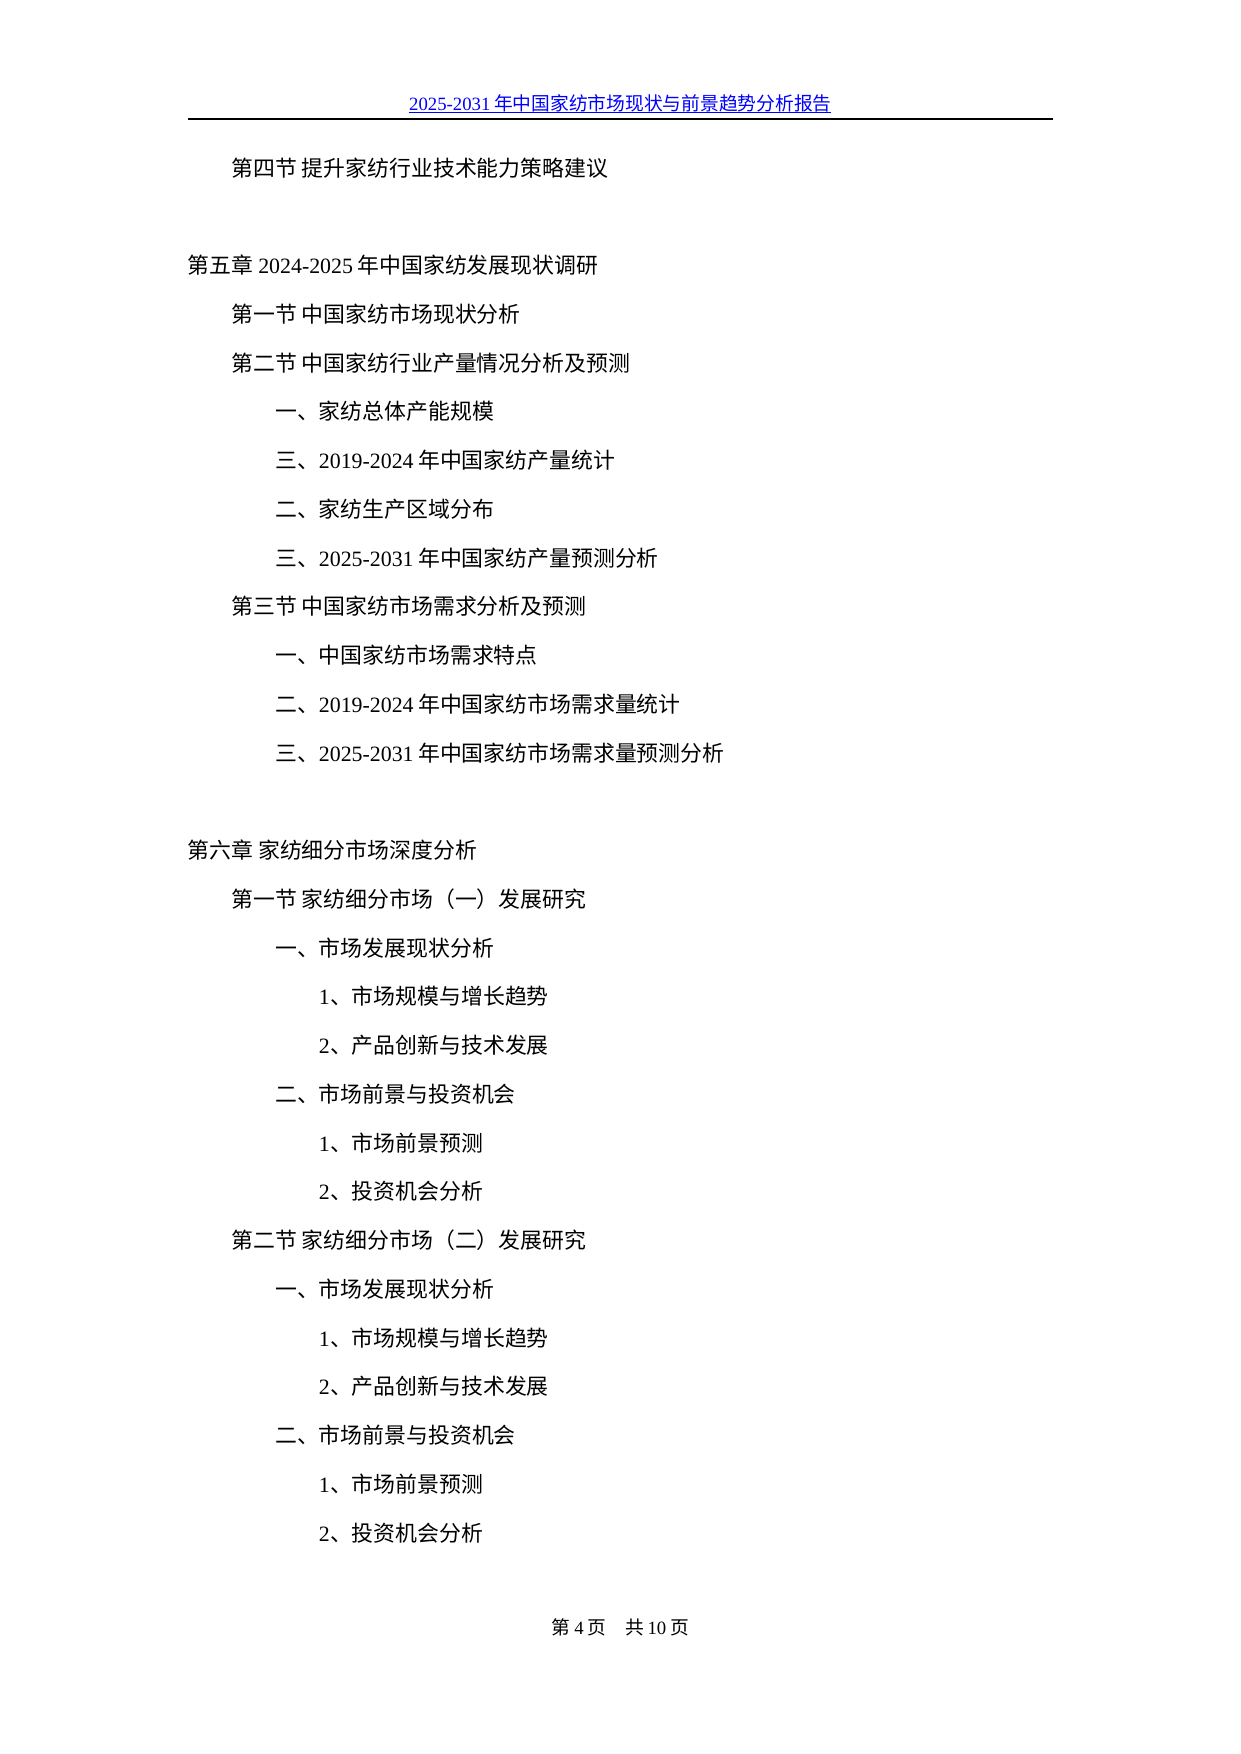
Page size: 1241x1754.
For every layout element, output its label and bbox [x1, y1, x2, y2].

text [187, 150, 1053, 1548]
